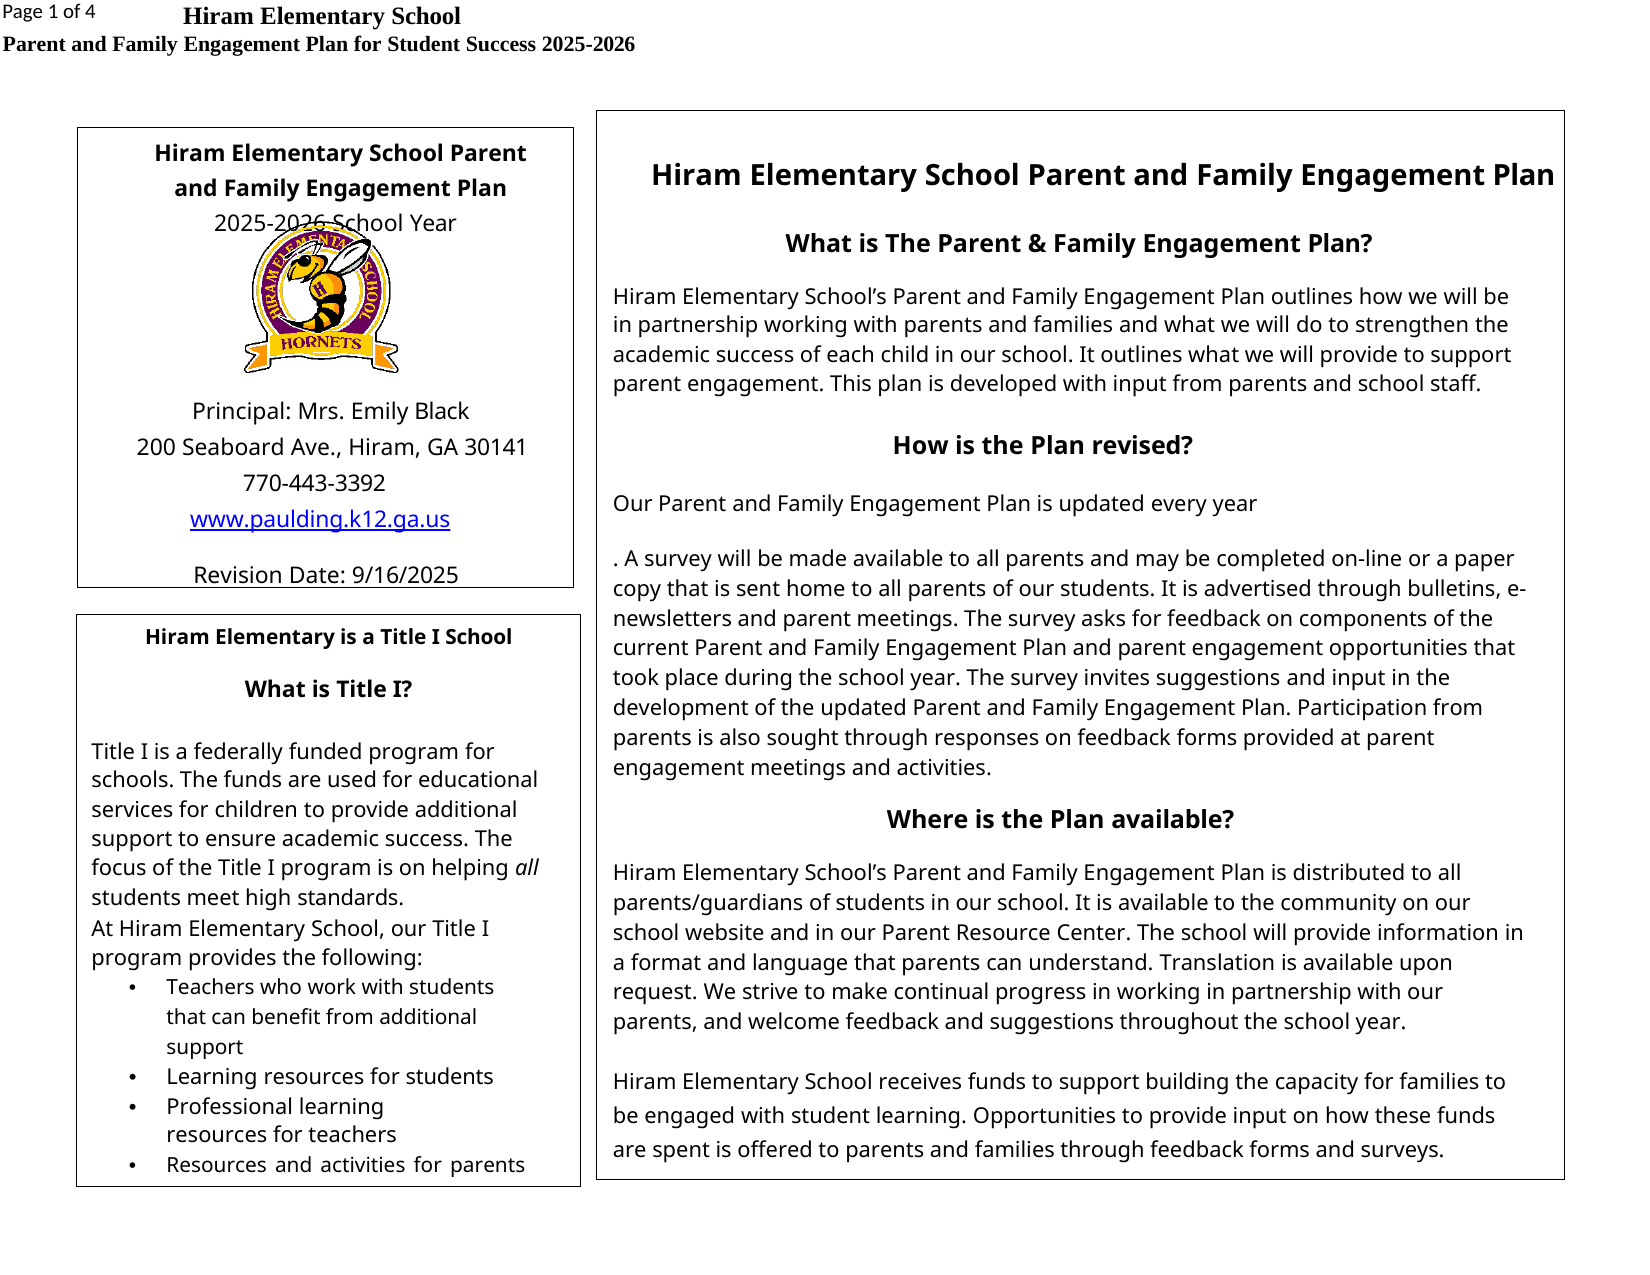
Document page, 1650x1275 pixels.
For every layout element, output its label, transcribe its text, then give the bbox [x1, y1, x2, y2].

subtitle Where is the Plan available? [613, 802, 1612, 836]
text . A survey will be made available to all parents and may be completed on-line or a paper copy that is sent home to all parents of our students. It is advertised through bulletins, e-newsletters and parent meetings. The survey asks for feedback on components of the current Parent and Family Engagement Plan and parent engagement opportunities that took place during the school year. The survey invites suggestions and input in the development of the updated Parent and Family Engagement Plan. Participation from parents is also sought through responses on feedback forms provided at parent engagement meetings and activities. [613, 543, 1532, 781]
text Hiram Elementary School’s Parent and Family Engagement Plan outlines how we will be in partnership working with parents and families and what we will do to strengthen the academic success of each child in our school. It outlines what we will provide to support parent engagement. This plan is developed with input from parents and school staff. [613, 281, 1532, 398]
text Hiram Elementary School receives funds to support building the capacity for families to be engaged with student learning. Opportunities to provide input on how these funds are spent is offered to parents and families through feedback forms and surveys. [613, 1066, 1532, 1163]
list Our Parent and Family Engagement Plan is updated every year [613, 487, 1532, 517]
text Hiram Elementary School’s Parent and Family Engagement Plan is distributed to all parents/guardians of students in our school. It is available to the community on our school website and in our Parent Resource Center. The school will provide information in a format and language that parents can understand. Translation is available upon request. We strive to make continual progress in working in partnership with our parents, and welcome feedback and suggestions throughout the school year. [613, 857, 1532, 1036]
subtitle How is the Plan revised? [613, 428, 1612, 462]
picture [241, 217, 401, 377]
text What is The Parent & Family Engagement Plan? [613, 226, 1612, 260]
subtitle Hiram Elementary School Parent and Family Engagement Plan [598, 155, 1612, 194]
